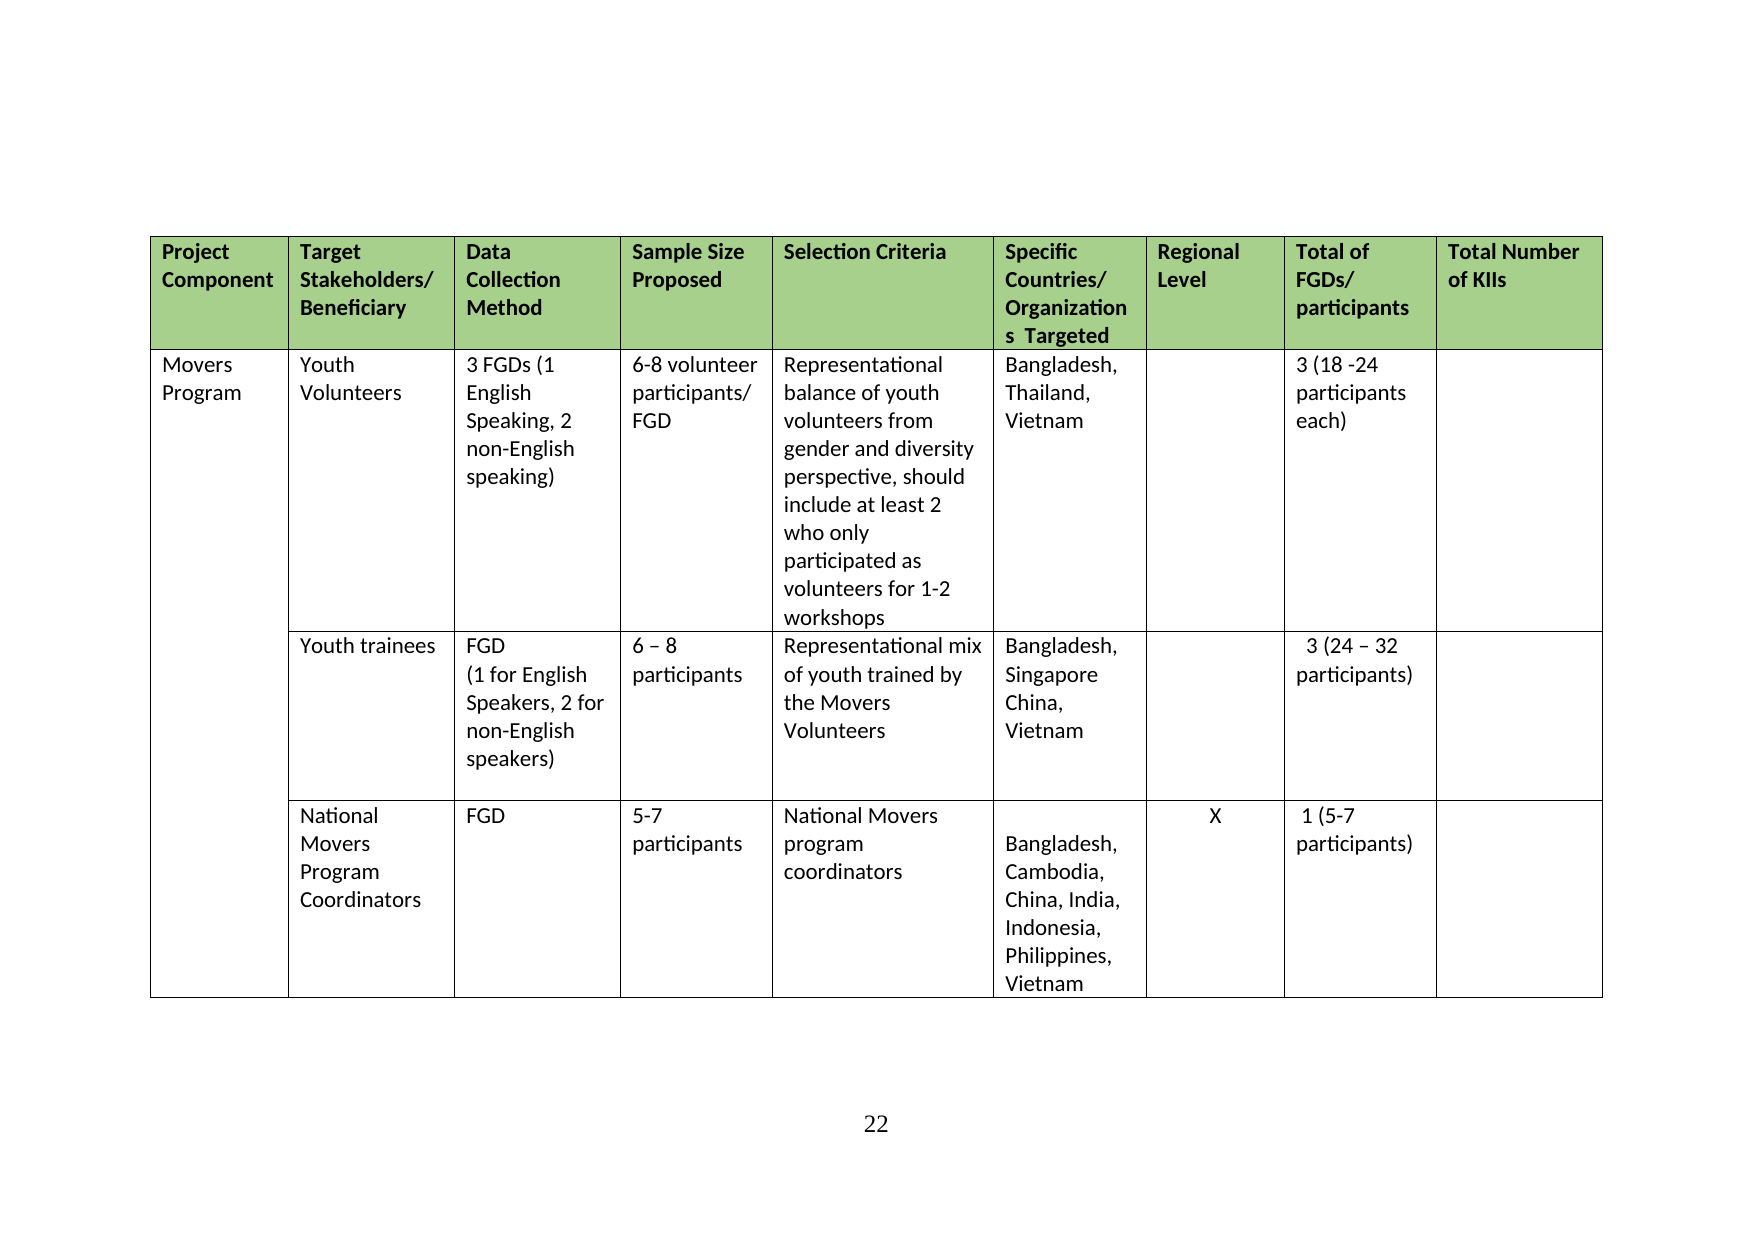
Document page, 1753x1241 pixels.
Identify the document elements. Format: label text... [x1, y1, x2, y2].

table_header Target Stakeholders/ Beneficiary [289, 237, 454, 349]
table_cell 5-7 participants [621, 801, 772, 997]
table_cell X [1147, 801, 1284, 997]
table_cell Youth Volunteers [289, 350, 454, 631]
table_cell National Movers Program Coordinators [289, 801, 454, 997]
table_cell 1 (5-7 participants) [1285, 801, 1436, 997]
table_cell Bangladesh, Thailand, Vietnam [994, 350, 1146, 631]
table_cell Representational balance of youth volunteers from gender and diversity perspective, should include at least 2 who only participated as volunteers for 1-2 workshops [773, 350, 993, 631]
table_header Selection Criteria [773, 237, 993, 349]
table_header Total Number of KIIs [1437, 237, 1602, 349]
table_header Total of FGDs/ participants [1285, 237, 1436, 349]
table_cell 6 – 8 participants [621, 632, 772, 800]
table_cell [1437, 801, 1602, 997]
table_cell 3 (24 – 32 participants) [1285, 632, 1436, 800]
table_cell Bangladesh, Singapore China, Vietnam [994, 632, 1146, 800]
table_header Sample Size Proposed [621, 237, 772, 349]
table_cell Representational mix of youth trained by the Movers Volunteers [773, 632, 993, 800]
table_header Regional Level [1147, 237, 1284, 349]
table_cell Movers Program [151, 350, 288, 997]
table_cell [1437, 350, 1602, 631]
table_header Specific Countries/ Organizations Targeted [994, 237, 1146, 349]
table_header Project Component [151, 237, 288, 349]
table_cell FGD (1 for English Speakers, 2 for non-English speakers) [455, 632, 620, 800]
table_cell Bangladesh, Cambodia, China, India, Indonesia, Philippines, Vietnam Thailand [994, 801, 1146, 997]
table_cell [1147, 350, 1284, 631]
table_cell [1437, 632, 1602, 800]
table_cell 3 FGDs (1 English Speaking, 2 non-English speaking) [455, 350, 620, 631]
table_header Data Collection Method [455, 237, 620, 349]
table_cell FGD [455, 801, 620, 997]
table_cell 3 (18 -24 participants each) [1285, 350, 1436, 631]
table_cell National Movers program coordinators [773, 801, 993, 997]
table_cell [1147, 632, 1284, 800]
table_cell 6-8 volunteer participants/ FGD [621, 350, 772, 631]
table_cell Youth trainees [289, 632, 454, 800]
